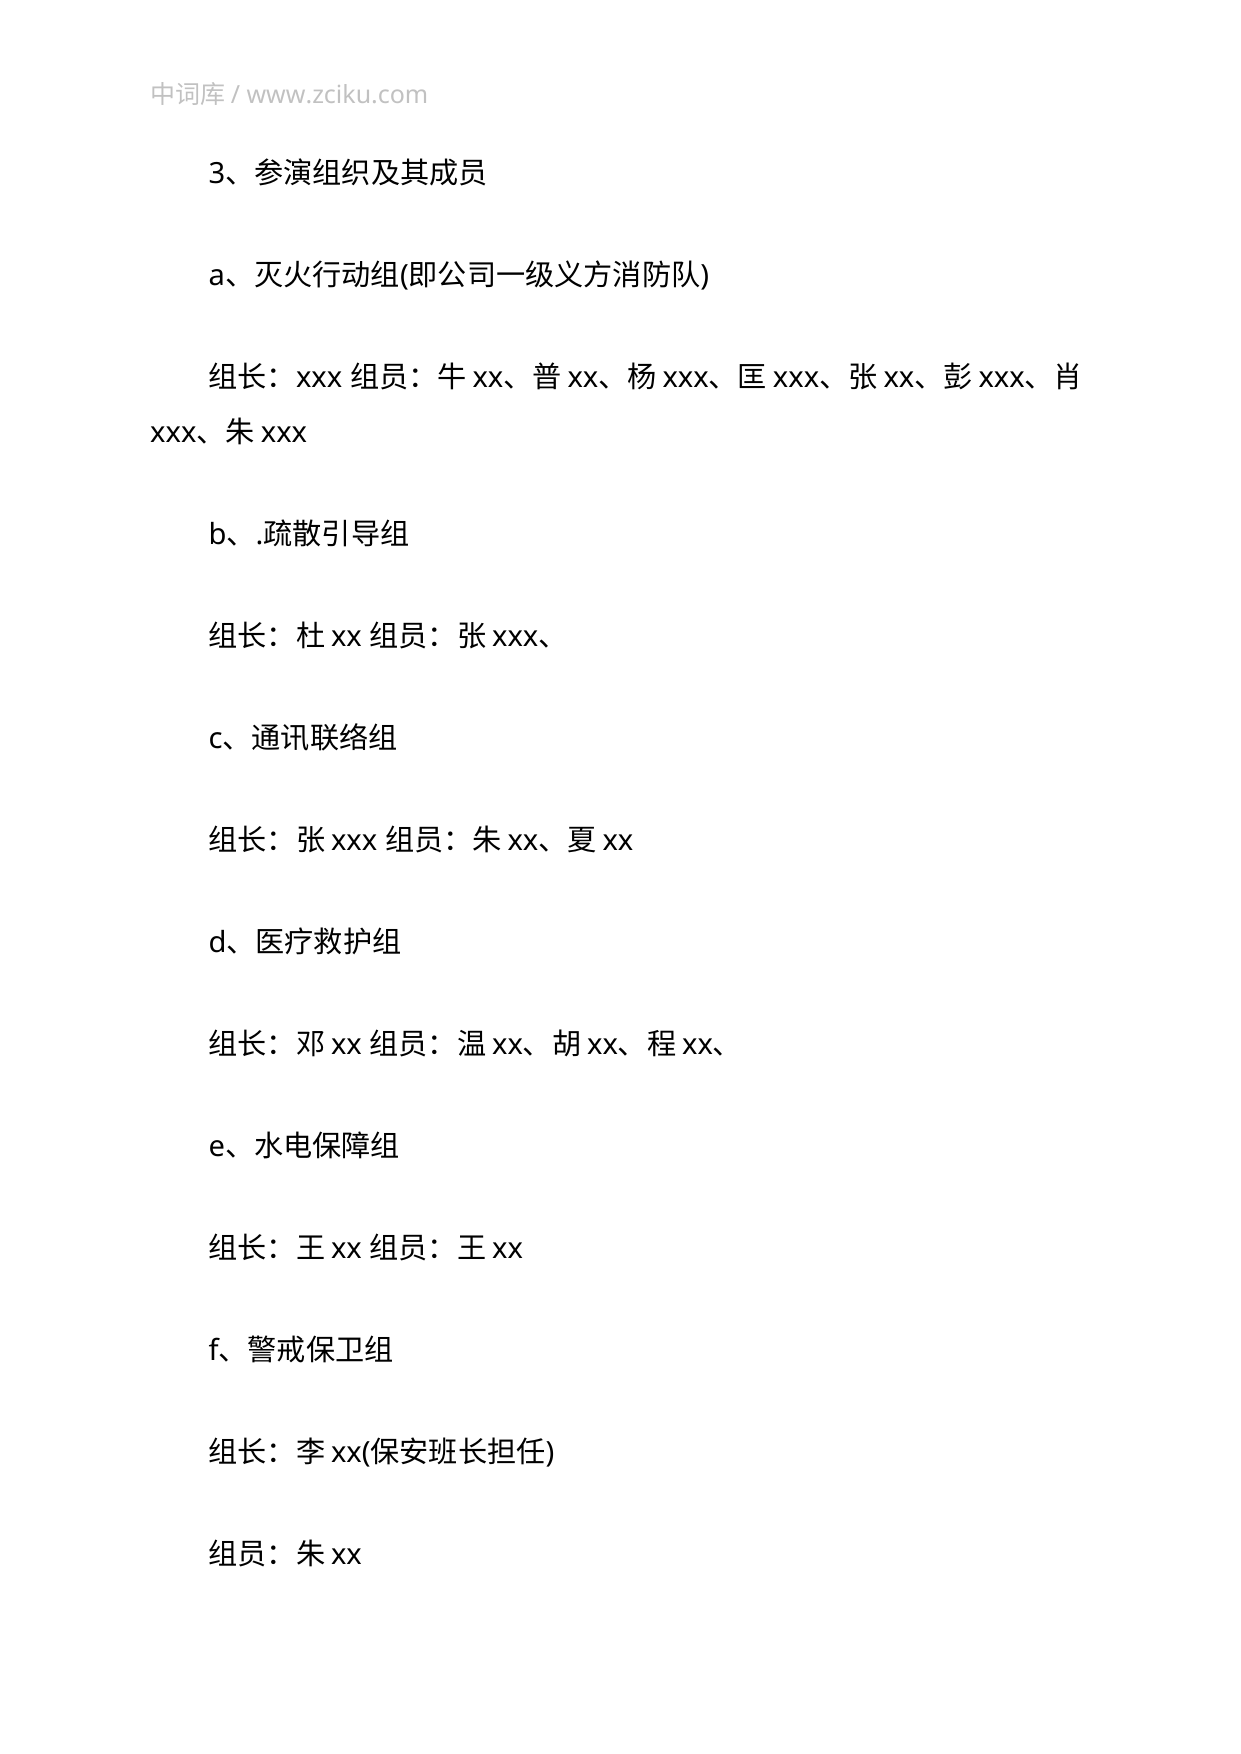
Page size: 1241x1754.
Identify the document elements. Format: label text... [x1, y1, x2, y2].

text 组长：杜xx 组员：张xxx、 [150, 613, 1090, 655]
text 组长：张xxx 组员：朱xx、夏xx [150, 817, 1090, 859]
text 组长：xxx 组员：牛xx、普xx、杨xxx、匡xxx、张xx、彭xxx、肖xxx、朱xxx [150, 354, 1090, 451]
text 3、参演组织及其成员 [150, 150, 1090, 192]
text 组长：王xx 组员：王xx [150, 1225, 1090, 1267]
text 组员：朱xx [150, 1531, 1090, 1573]
text 组长：邓xx 组员：温xx、胡xx、程xx、 [150, 1021, 1090, 1063]
text a、灭火行动组(即公司一级义方消防队) [150, 252, 1090, 294]
text e、水电保障组 [150, 1123, 1090, 1165]
text 组长：李xx(保安班长担任) [150, 1429, 1090, 1471]
text c、通讯联络组 [150, 715, 1090, 757]
text d、医疗救护组 [150, 919, 1090, 961]
text f、警戒保卫组 [150, 1327, 1090, 1369]
text b、.疏散引导组 [150, 511, 1090, 553]
